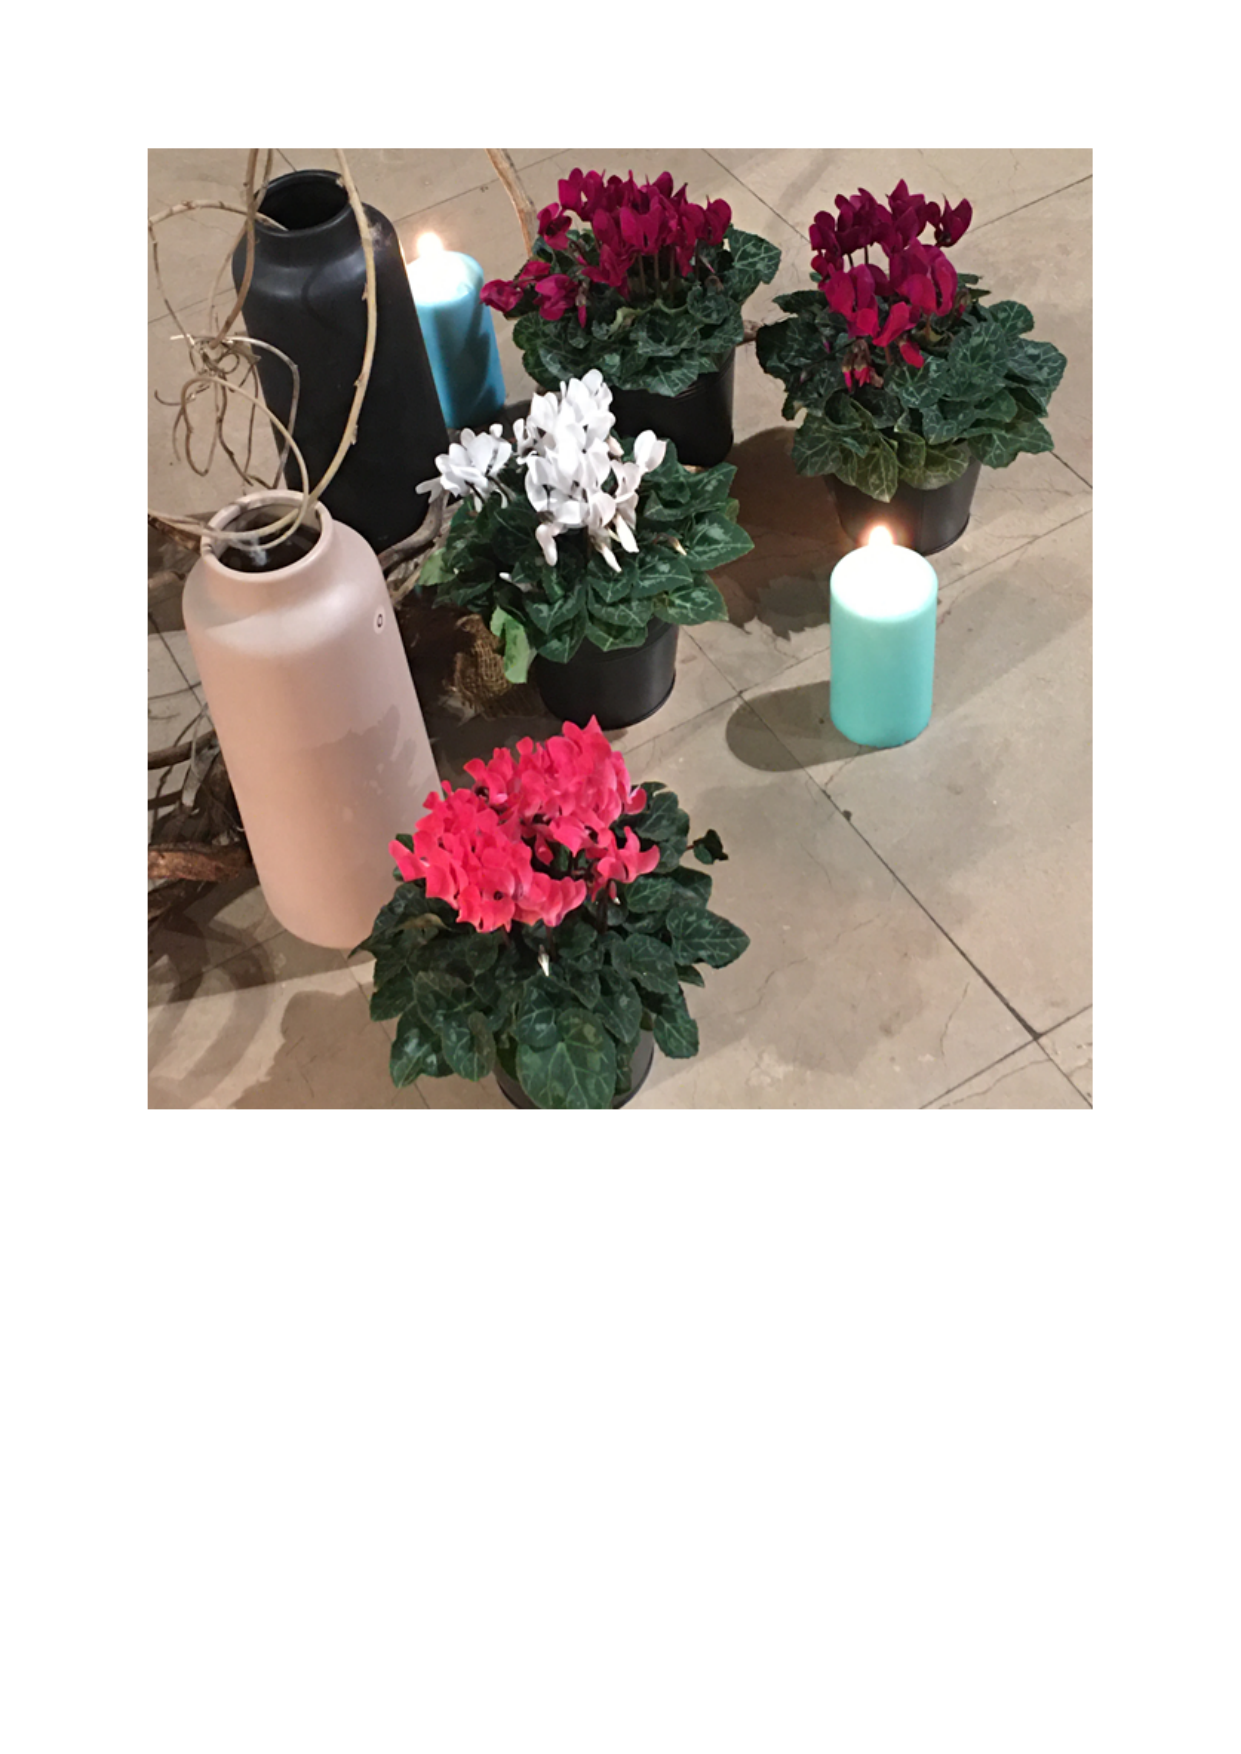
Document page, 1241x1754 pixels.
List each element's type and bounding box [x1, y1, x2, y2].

picture [147, 147, 1093, 1111]
